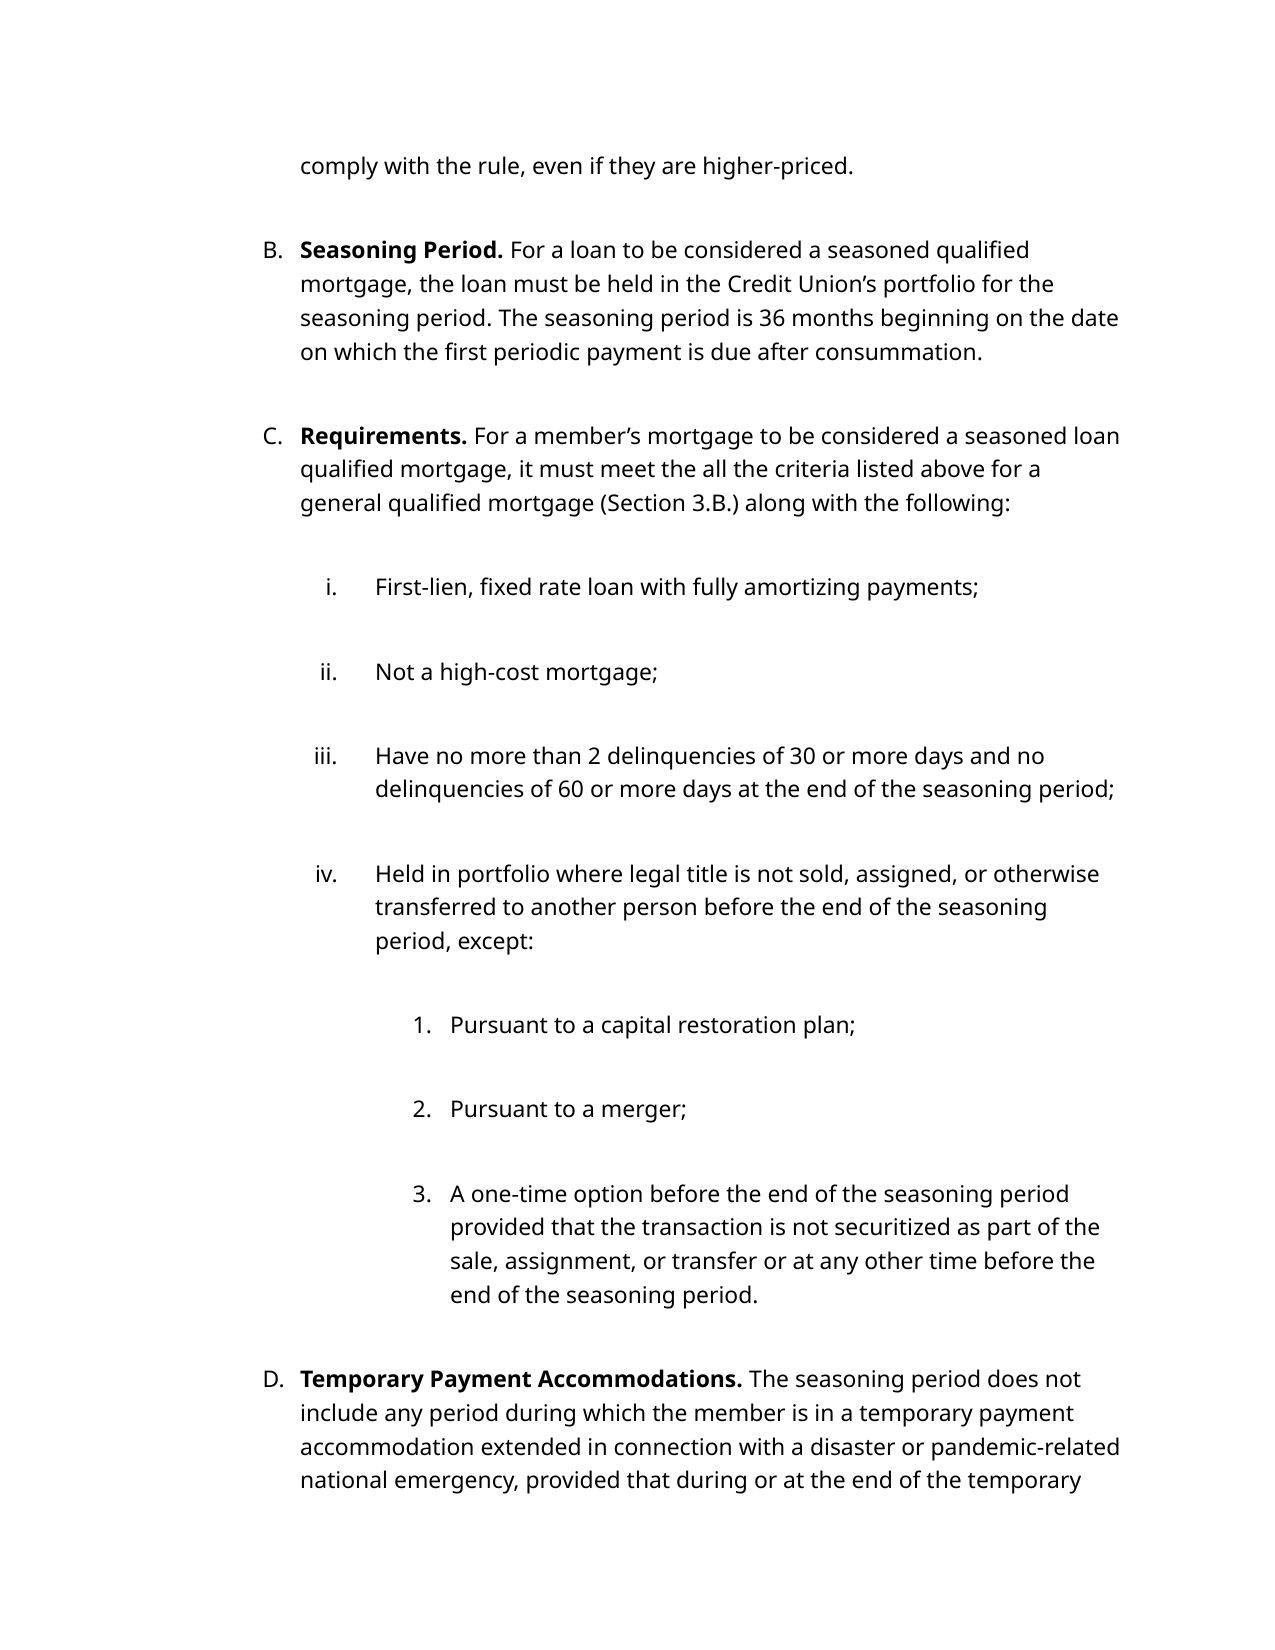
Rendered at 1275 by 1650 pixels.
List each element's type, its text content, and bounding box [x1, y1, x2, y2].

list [262, 150, 1125, 215]
list Held in portfolio where legal title is not sold, assigned, or otherwise transferred to another person before the end of the seasoning period, except: [337, 857, 1125, 990]
list Have no more than 2 delinquencies of 30 or more days and no delinquencies of 60 or more days at the end of the seasoning period; [337, 739, 1125, 838]
list A one-time option before the end of the seasoning period provided that the transaction is not securitized as part of the sale, assignment, or transfer or at any other time before the end of the seasoning period. [412, 1177, 1125, 1344]
list First-lien, fixed rate loan with fully amortizing payments; [337, 571, 1125, 636]
list Pursuant to a capital restoration plan; [412, 1009, 1125, 1074]
list Not a high-cost mortgage; [337, 655, 1125, 720]
list Pursuant to a merger; [412, 1093, 1125, 1158]
list Seasoning Period. For a loan to be considered a seasoned qualified mortgage, the loan must be held in the Credit Union’s portfolio for the seasoning period. The seasoning period is 36 months beginning on the date on which the first periodic payment is due after consummation. [262, 234, 1125, 400]
list Requirements. For a member’s mortgage to be considered a seasoned loan qualified mortgage, it must meet the all the criteria listed above for a general qualified mortgage (Section 3.B.) along with the following: [262, 419, 1125, 552]
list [262, 1363, 1125, 1495]
